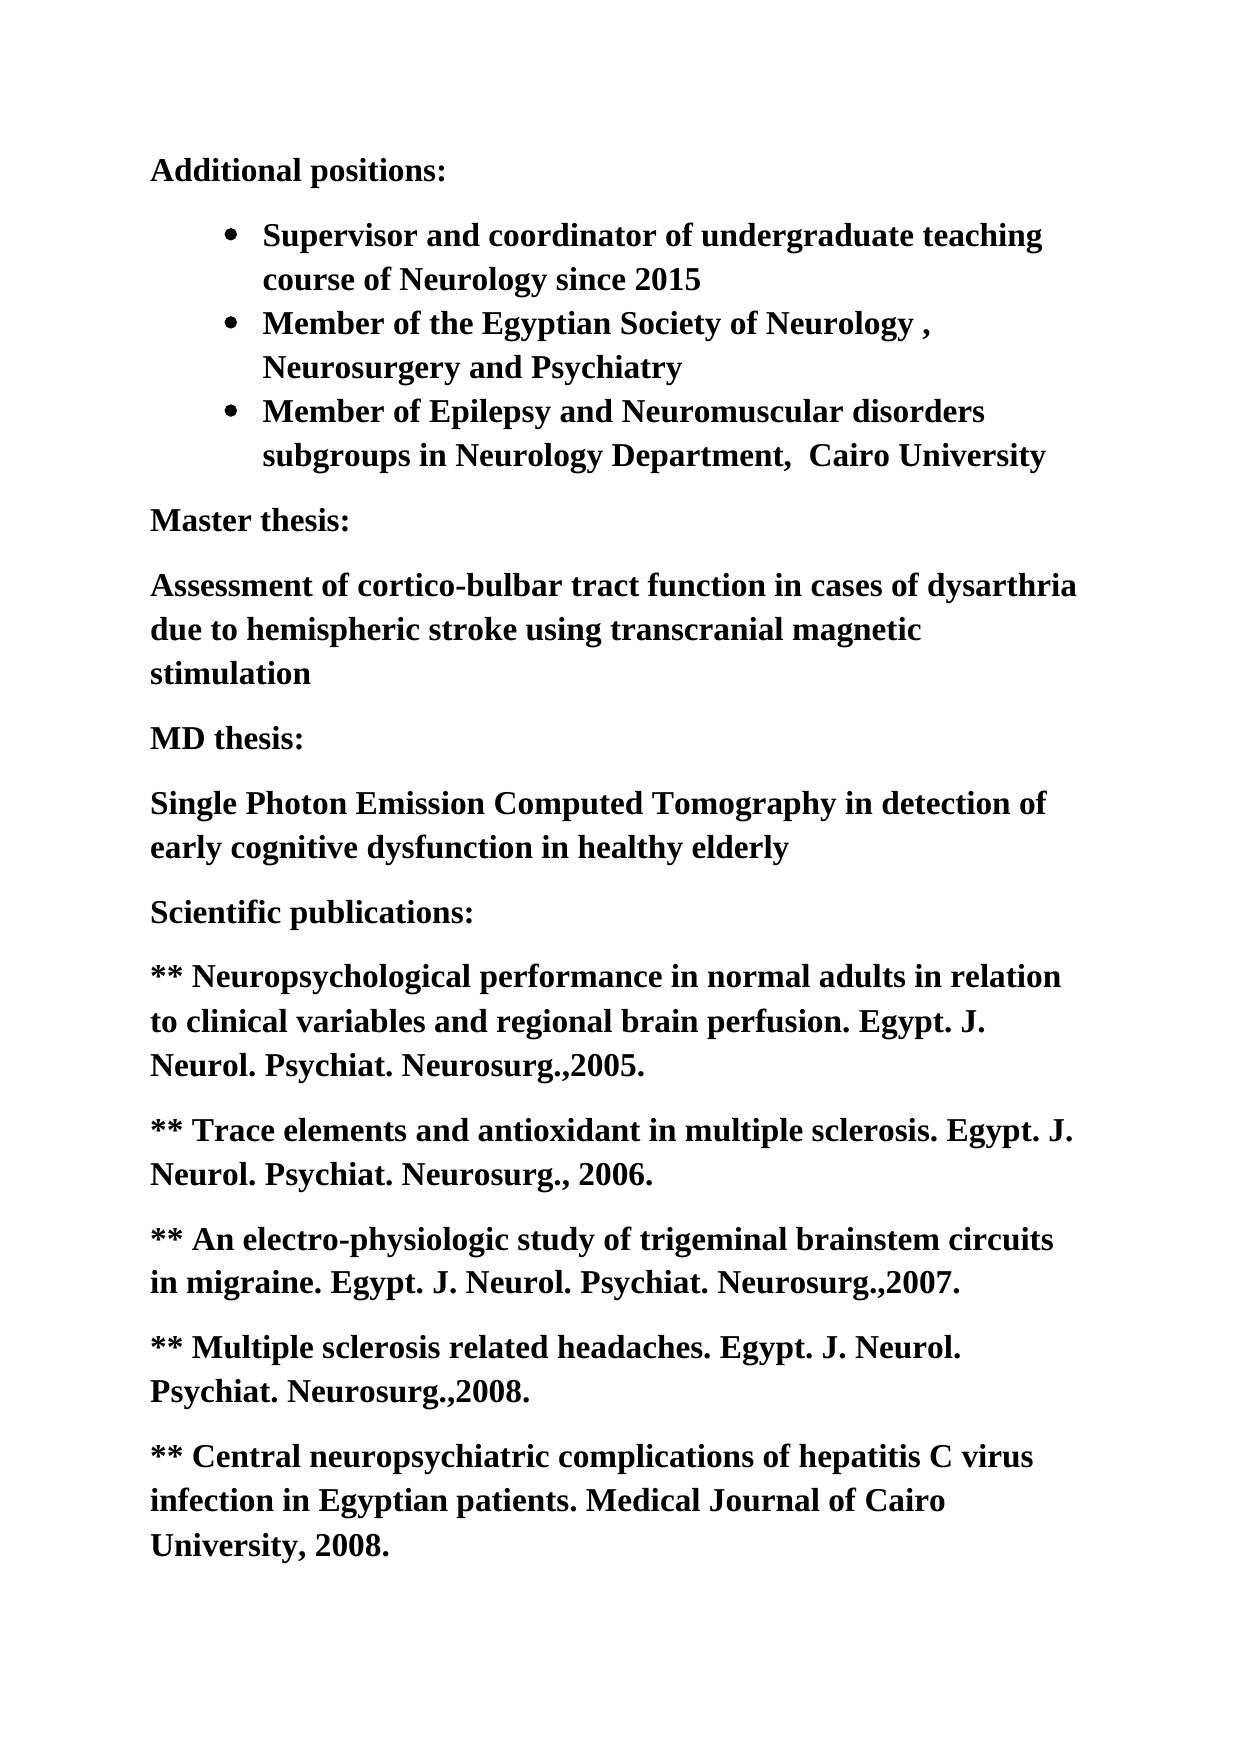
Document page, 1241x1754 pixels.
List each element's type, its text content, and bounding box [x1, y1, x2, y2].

list Member of Epilepsy and Neuromuscular disorders subgroups in Neurology Department, Cairo University [225, 391, 1090, 473]
text Single Photon Emission Computed Tomography in detection of early cognitive dysfunction in healthy elderly [150, 783, 1090, 865]
text Assessment of cortico-bulbar tract function in cases of dysarthria due to hemispheric stroke using transcranial magnetic stimulation [150, 565, 1090, 691]
text Scientific publications: [150, 892, 1090, 930]
text ** Multiple sclerosis related headaches. Egypt. J. Neurol. Psychiat. Neurosurg.,2008. [150, 1328, 1090, 1410]
text ** An electro-physiologic study of trigeminal brainstem circuits in migraine. Egypt. J. Neurol. Psychiat. Neurosurg.,2007. [150, 1219, 1090, 1301]
text Master thesis: [150, 500, 1090, 538]
text ** Central neuropsychiatric complications of hepatitis C virus infection in Egyptian patients. Medical Journal of Cairo University, 2008. [150, 1437, 1090, 1563]
text ** Trace elements and antioxidant in multiple sclerosis. Egypt. J. Neurol. Psychiat. Neurosurg., 2006. [150, 1110, 1090, 1192]
list Member of the Egyptian Society of Neurology , Neurosurgery and Psychiatry [225, 303, 1090, 385]
list Supervisor and coordinator of undergraduate teaching course of Neurology since 2015 [225, 215, 1090, 297]
text ** Neuropsychological performance in normal adults in relation to clinical variables and regional brain perfusion. Egypt. J. Neurol. Psychiat. Neurosurg.,2005. [150, 957, 1090, 1083]
text MD thesis: [150, 718, 1090, 756]
text Additional positions: [150, 150, 1090, 188]
